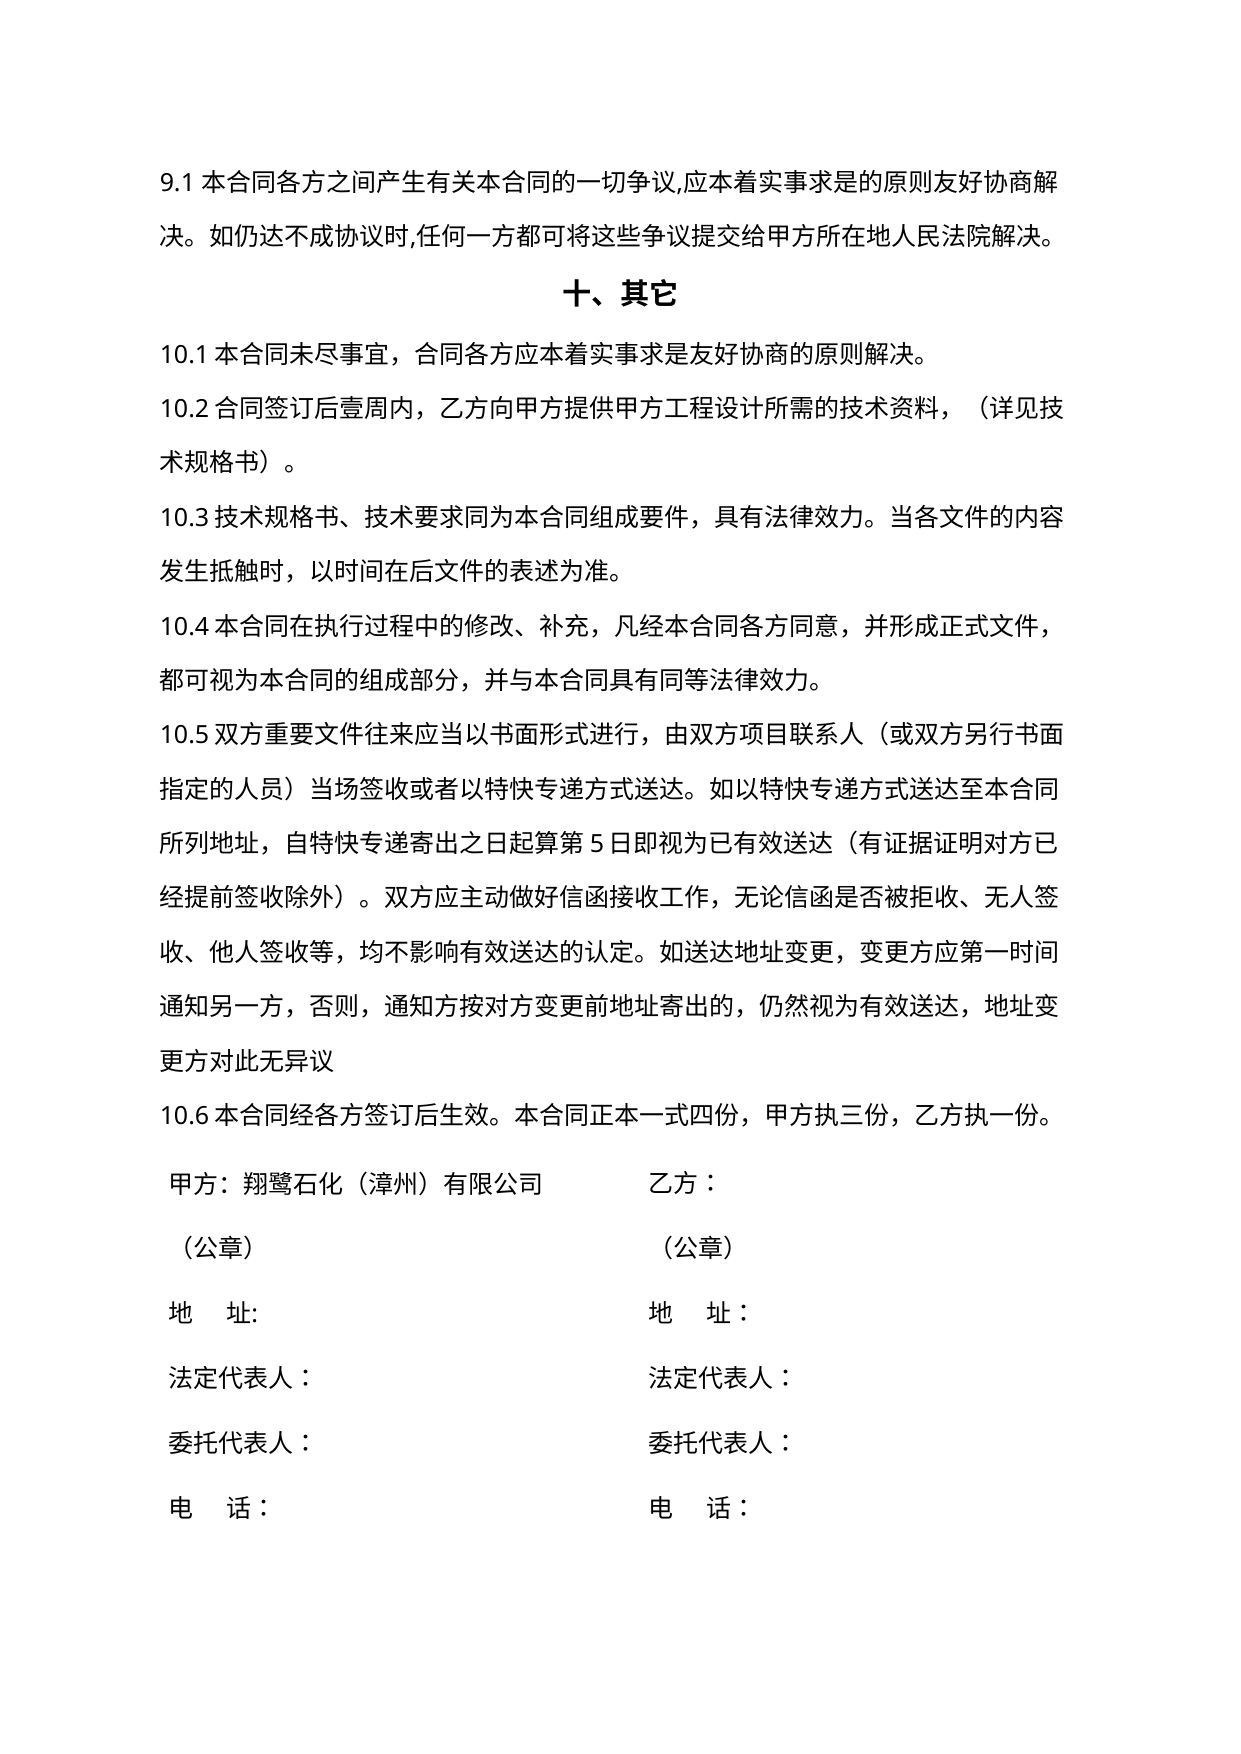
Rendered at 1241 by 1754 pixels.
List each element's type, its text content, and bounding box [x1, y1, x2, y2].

text 10.4本合同在执行过程中的修改、补充，凡经本合同各方同意，并形成正式文件，都可视为本合同的组成部分，并与本合同具有同等法律效力。 [159, 606, 1081, 697]
text 9.1 本合同各方之间产生有关本合同的一切争议,应本着实事求是的原则友好协商解决。如仍达不成协议时,任何一方都可将这些争议提交给甲方所在地人民法院解决。 [159, 162, 1081, 253]
table_cell 地 址: [158, 1280, 611, 1345]
table_cell 委托代表人： [158, 1410, 611, 1475]
table_cell 电 话： [158, 1475, 611, 1540]
table_cell 地 址： [611, 1280, 1084, 1345]
text 10.1本合同未尽事宜，合同各方应本着实事求是友好协商的原则解决。 [159, 334, 1081, 370]
table_header 乙方： [611, 1150, 1084, 1215]
table_cell （公章） [158, 1215, 611, 1280]
table_cell 电 话： [611, 1475, 1084, 1540]
table_header 甲方：翔鹭石化（漳州）有限公司 [158, 1150, 611, 1215]
table_cell （公章） [611, 1215, 1084, 1280]
text 10.3技术规格书、技术要求同为本合同组成要件，具有法律效力。当各文件的内容发生抵触时，以时间在后文件的表述为准。 [159, 497, 1081, 588]
text 10.2合同签订后壹周内，乙方向甲方提供甲方工程设计所需的技术资料，（详见技术规格书）。 [159, 388, 1081, 479]
table_cell 委托代表人： [611, 1410, 1084, 1475]
text 十、其它 [159, 271, 1081, 313]
table_cell 法定代表人： [611, 1345, 1084, 1410]
table_cell 法定代表人： [158, 1345, 611, 1410]
text 10.6本合同经各方签订后生效。本合同正本一式四份，甲方执三份，乙方执一份。 [159, 1095, 1081, 1132]
text 10.5双方重要文件往来应当以书面形式进行，由双方项目联系人（或双方另行书面指定的人员）当场签收或者以特快专递方式送达。如以特快专递方式送达至本合同所列地址，自特快专递寄出之日起算第5日即视为已有效送达（有证据证明对方已经提前签收除外）。双方应主动做好信函接收工作，无论信函是否被拒收、无人签收、他人签收等，均不影响有效送达的认定。如送达地址变更，变更方应第一时间通知另一方，否则，通知方按对方变更前地址寄出的，仍然视为有效送达，地址变更方对此无异议 [159, 715, 1081, 1077]
